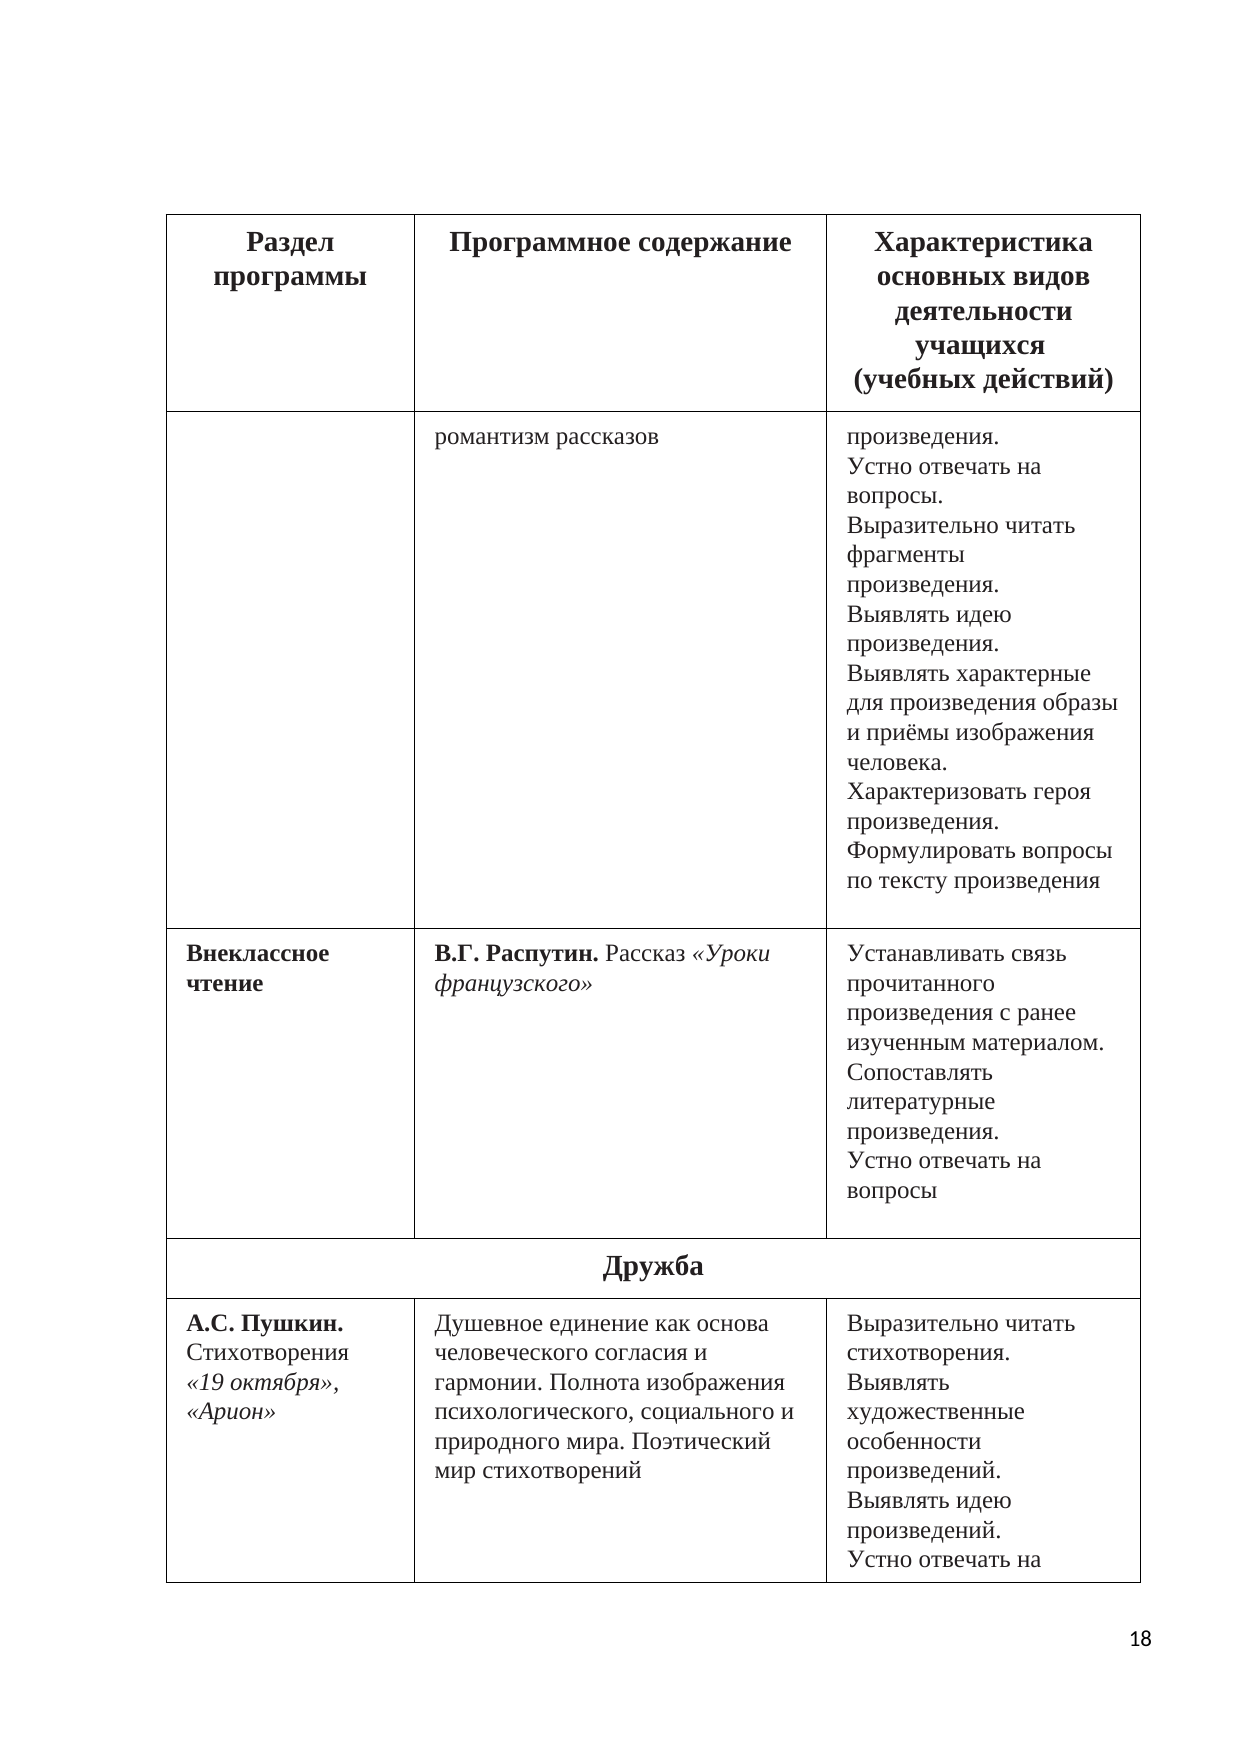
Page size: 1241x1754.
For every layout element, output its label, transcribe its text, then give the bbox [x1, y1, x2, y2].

table_header Раздел программы [167, 215, 414, 411]
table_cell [827, 412, 1140, 928]
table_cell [415, 412, 826, 928]
table_header Характеристика основных видов деятельности учащихся (учебных действий) [827, 215, 1140, 411]
table_cell Дружба [167, 1239, 1140, 1298]
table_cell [415, 1299, 826, 1582]
table_cell Устанавливать связь прочитанного произведения с ранее изученным материалом. Сопоставлять литературные произведения. Устно отвечать на вопросы [827, 929, 1140, 1238]
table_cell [827, 1299, 1140, 1582]
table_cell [167, 1299, 414, 1582]
table_cell В.Г. Распутин. Рассказ «Уроки французского» [415, 929, 826, 1238]
table_header Программное содержание [415, 215, 826, 411]
table_cell Внеклассное чтение [167, 929, 414, 1238]
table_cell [167, 412, 414, 928]
